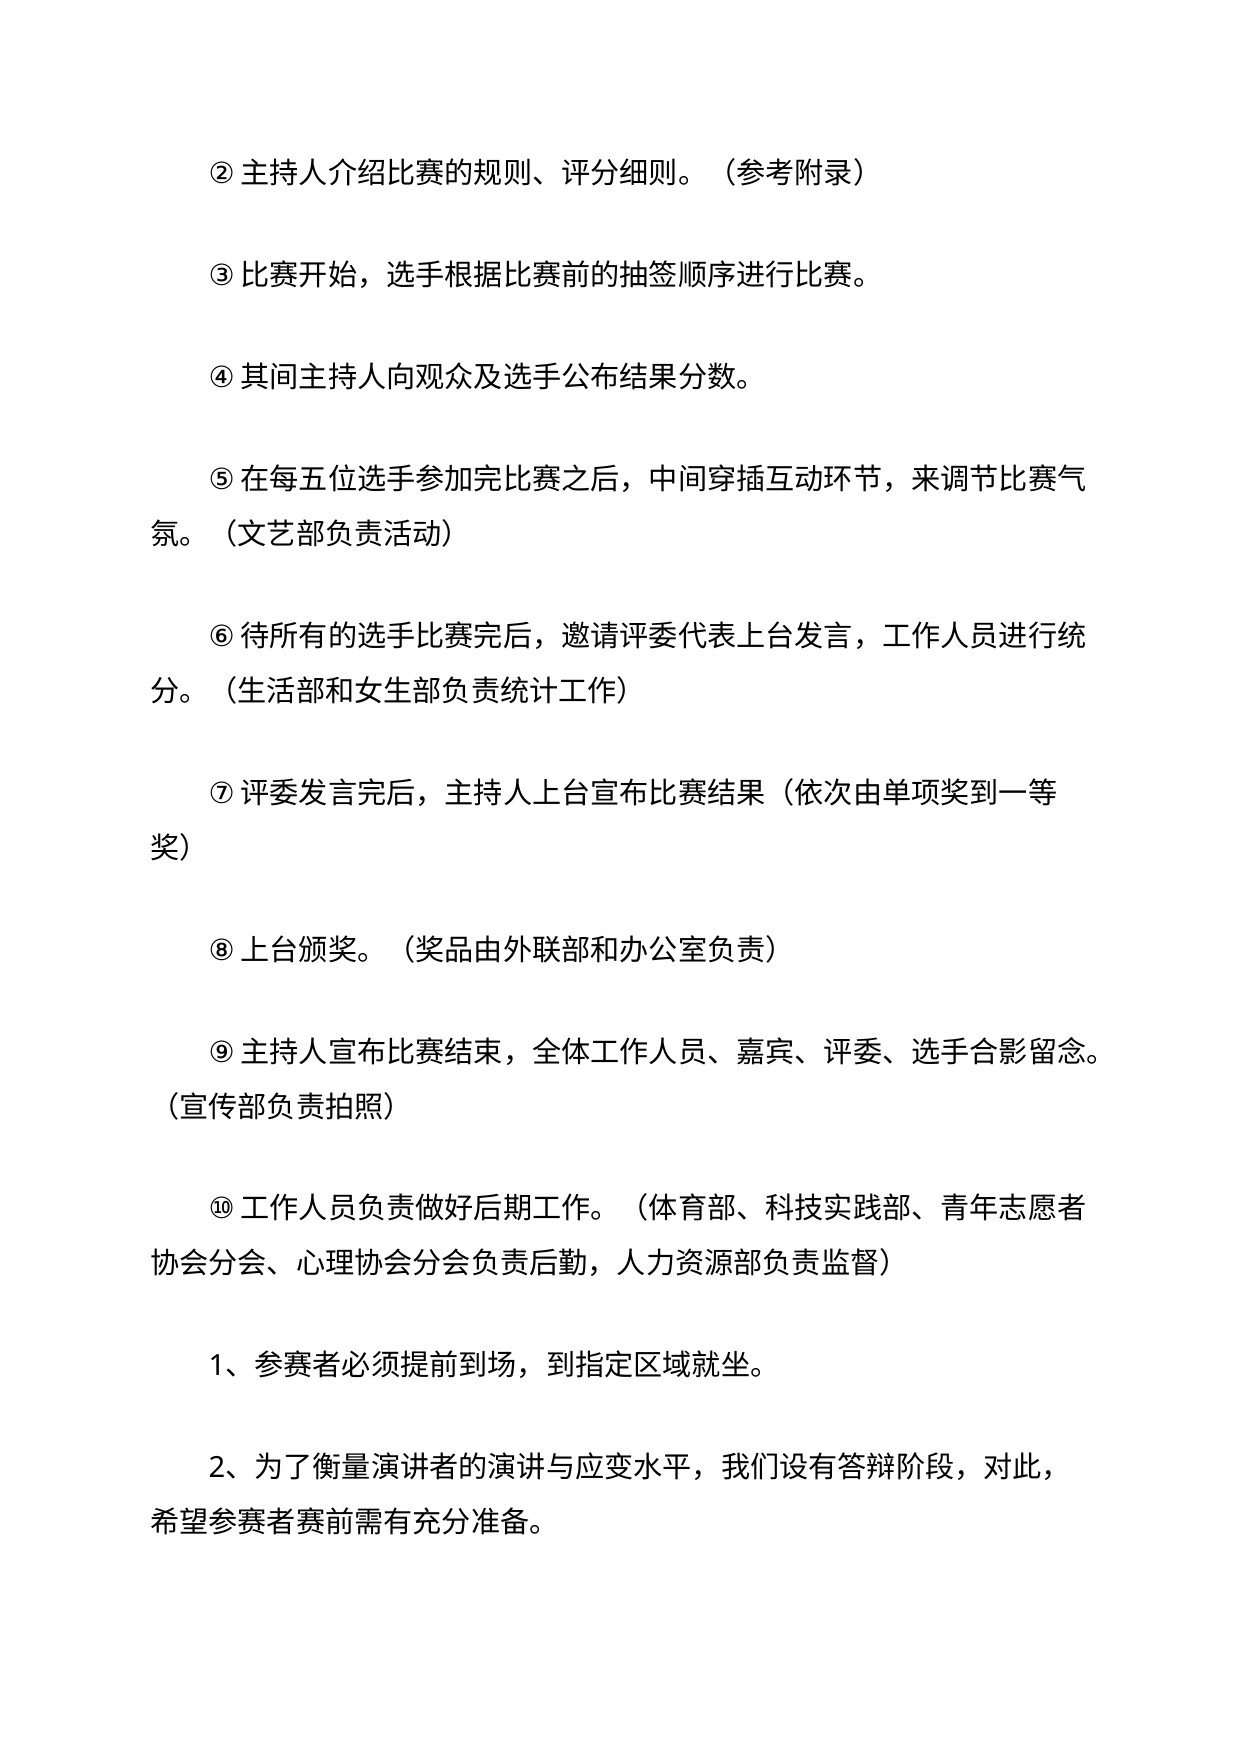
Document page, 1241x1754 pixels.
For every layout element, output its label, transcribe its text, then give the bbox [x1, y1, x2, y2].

text ⑨主持人宣布比赛结束，全体工作人员、嘉宾、评委、选手合影留念。（宣传部负责拍照） [150, 1028, 1090, 1126]
text ⑩工作人员负责做好后期工作。（体育部、科技实践部、青年志愿者协会分会、心理协会分会负责后勤，人力资源部负责监督） [150, 1185, 1090, 1282]
text ③比赛开始，选手根据比赛前的抽签顺序进行比赛。 [150, 252, 1090, 294]
text ⑧上台颁奖。（奖品由外联部和办公室负责） [150, 926, 1090, 969]
text ⑦评委发言完后，主持人上台宣布比赛结果（依次由单项奖到一等奖） [150, 769, 1090, 867]
text ⑥待所有的选手比赛完后，邀请评委代表上台发言，工作人员进行统分。（生活部和女生部负责统计工作） [150, 613, 1090, 710]
text 1、参赛者必须提前到场，到指定区域就坐。 [150, 1342, 1090, 1384]
text ②主持人介绍比赛的规则、评分细则。（参考附录） [150, 150, 1090, 192]
text ④其间主持人向观众及选手公布结果分数。 [150, 354, 1090, 396]
text ⑤在每五位选手参加完比赛之后，中间穿插互动环节，来调节比赛气氛。（文艺部负责活动） [150, 456, 1090, 553]
text 2、为了衡量演讲者的演讲与应变水平，我们设有答辩阶段，对此，希望参赛者赛前需有充分准备。 [150, 1444, 1090, 1541]
